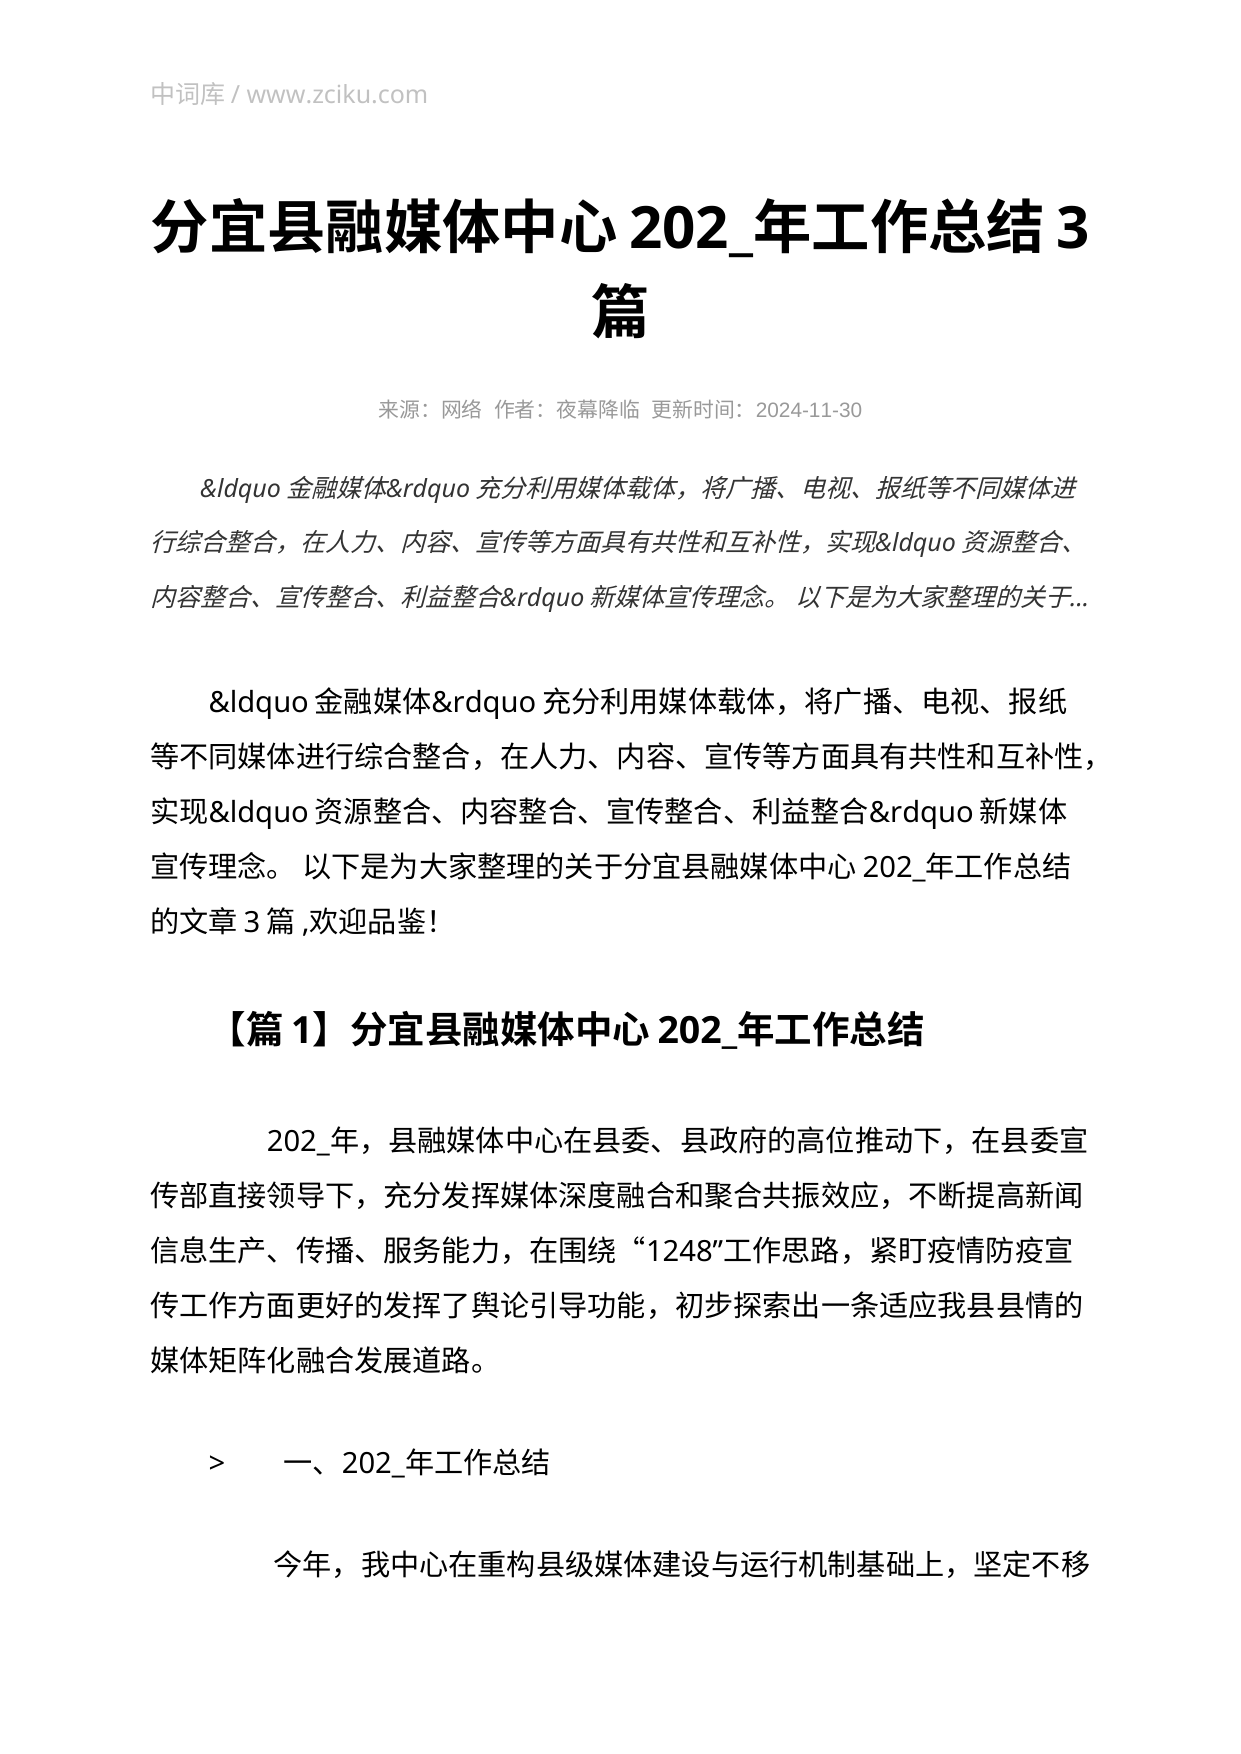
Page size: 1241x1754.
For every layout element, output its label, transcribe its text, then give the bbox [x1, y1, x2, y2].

subtitle 分宜县融媒体中心202_年工作总结3篇 [150, 181, 1090, 351]
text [150, 1541, 1090, 1583]
text > 一、202_年工作总结 [150, 1439, 1090, 1482]
text &ldquo金融媒体&rdquo充分利用媒体载体，将广播、电视、报纸等不同媒体进行综合整合，在人力、内容、宣传等方面具有共性和互补性，实现&ldquo资源整合、内容整合、宣传整合、利益整合&rdquo新媒体宣传理念。 以下是为大家整理的关于... [150, 468, 1090, 613]
text &ldquo金融媒体&rdquo充分利用媒体载体，将广播、电视、报纸等不同媒体进行综合整合，在人力、内容、宣传等方面具有共性和互补性，实现&ldquo资源整合、内容整合、宣传整合、利益整合&rdquo新媒体宣传理念。 以下是为大家整理的关于分宜县融媒体中心202_年工作总结的文章3篇 ,欢迎品鉴！ [150, 678, 1090, 941]
text 来源：网络 作者：夜幕降临 更新时间：2024-11-30 [150, 397, 1090, 421]
text 【篇1】分宜县融媒体中心202_年工作总结 [150, 1000, 1090, 1054]
text 202_年，县融媒体中心在县委、县政府的高位推动下，在县委宣传部直接领导下，充分发挥媒体深度融合和聚合共振效应，不断提高新闻信息生产、传播、服务能力，在围绕“1248”工作思路，紧盯疫情防疫宣传工作方面更好的发挥了舆论引导功能，初步探索出一条适应我县县情的媒体矩阵化融合发展道路。 [150, 1118, 1090, 1380]
